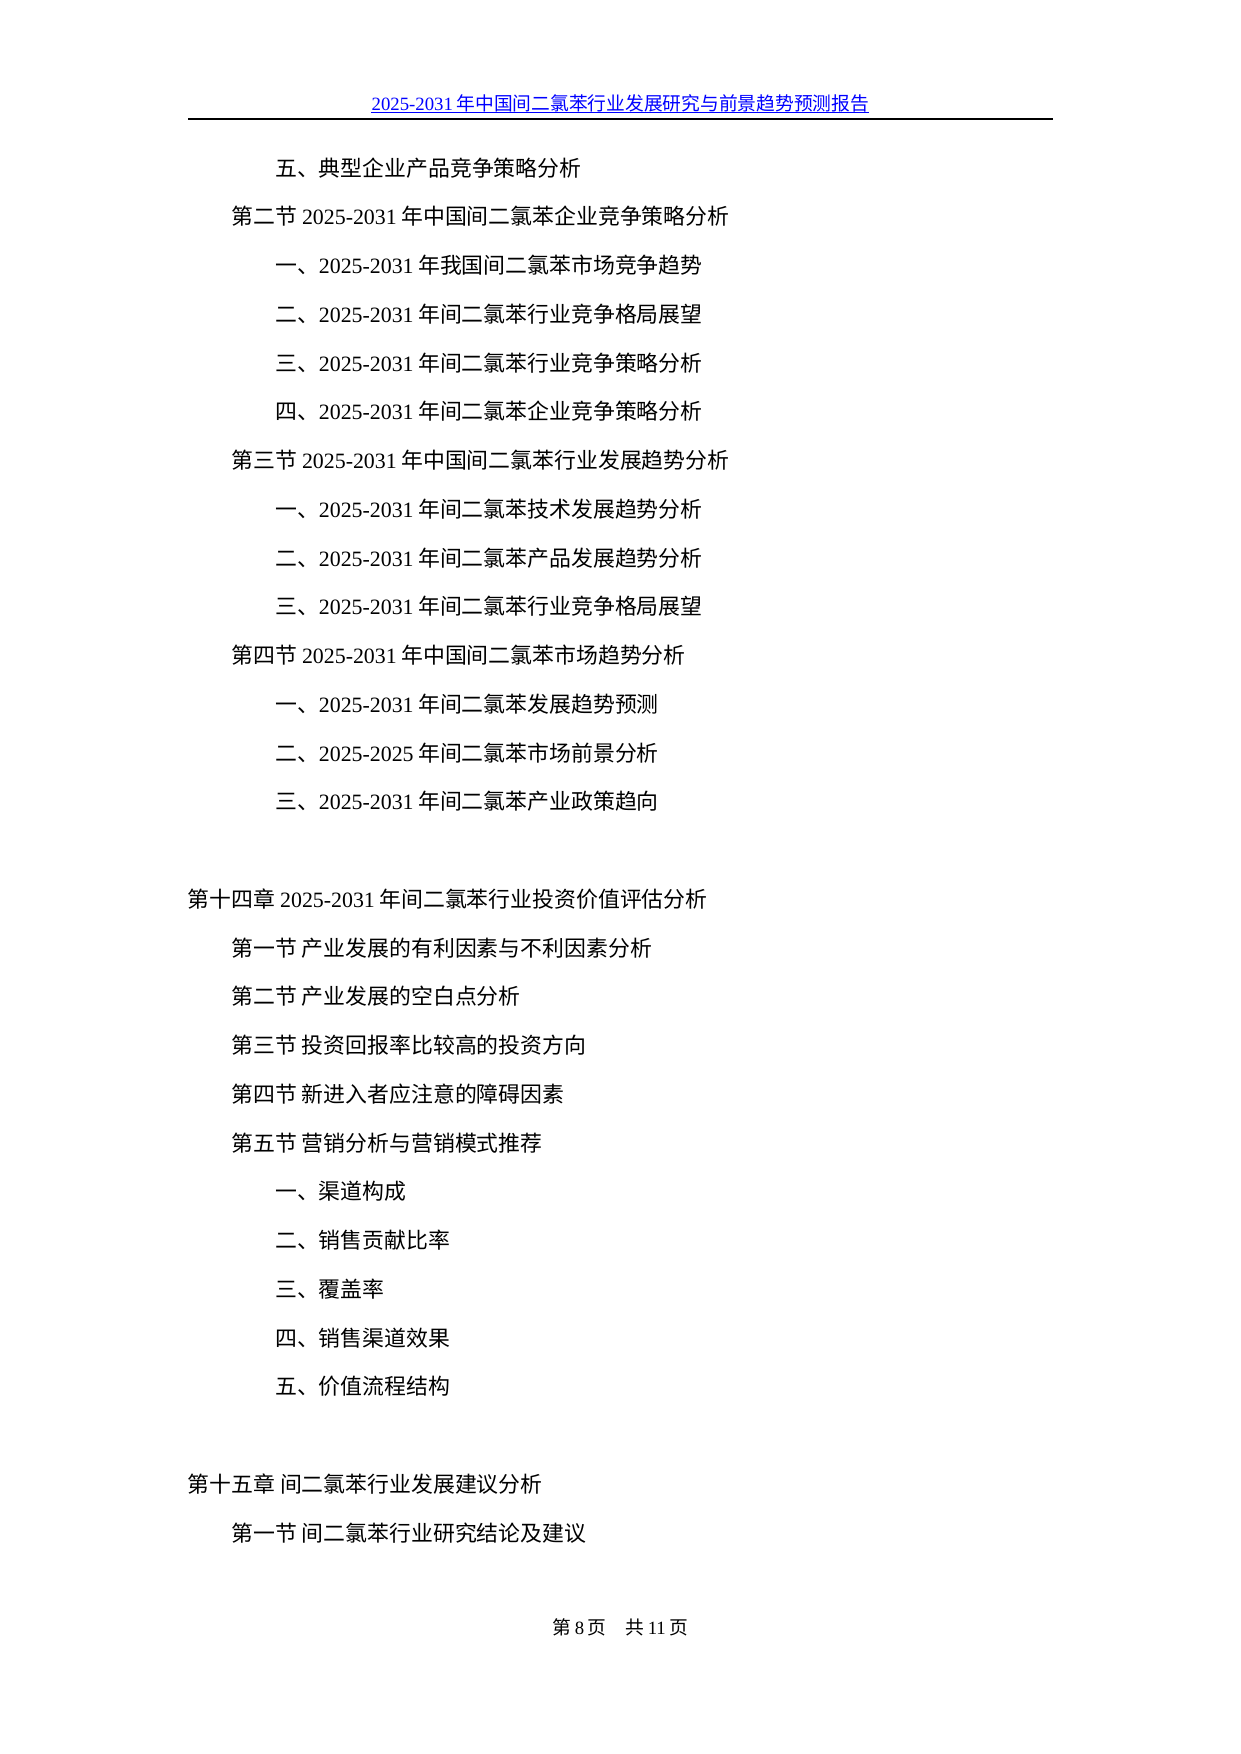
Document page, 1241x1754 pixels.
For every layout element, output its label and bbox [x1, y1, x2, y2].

text [187, 150, 1053, 1548]
